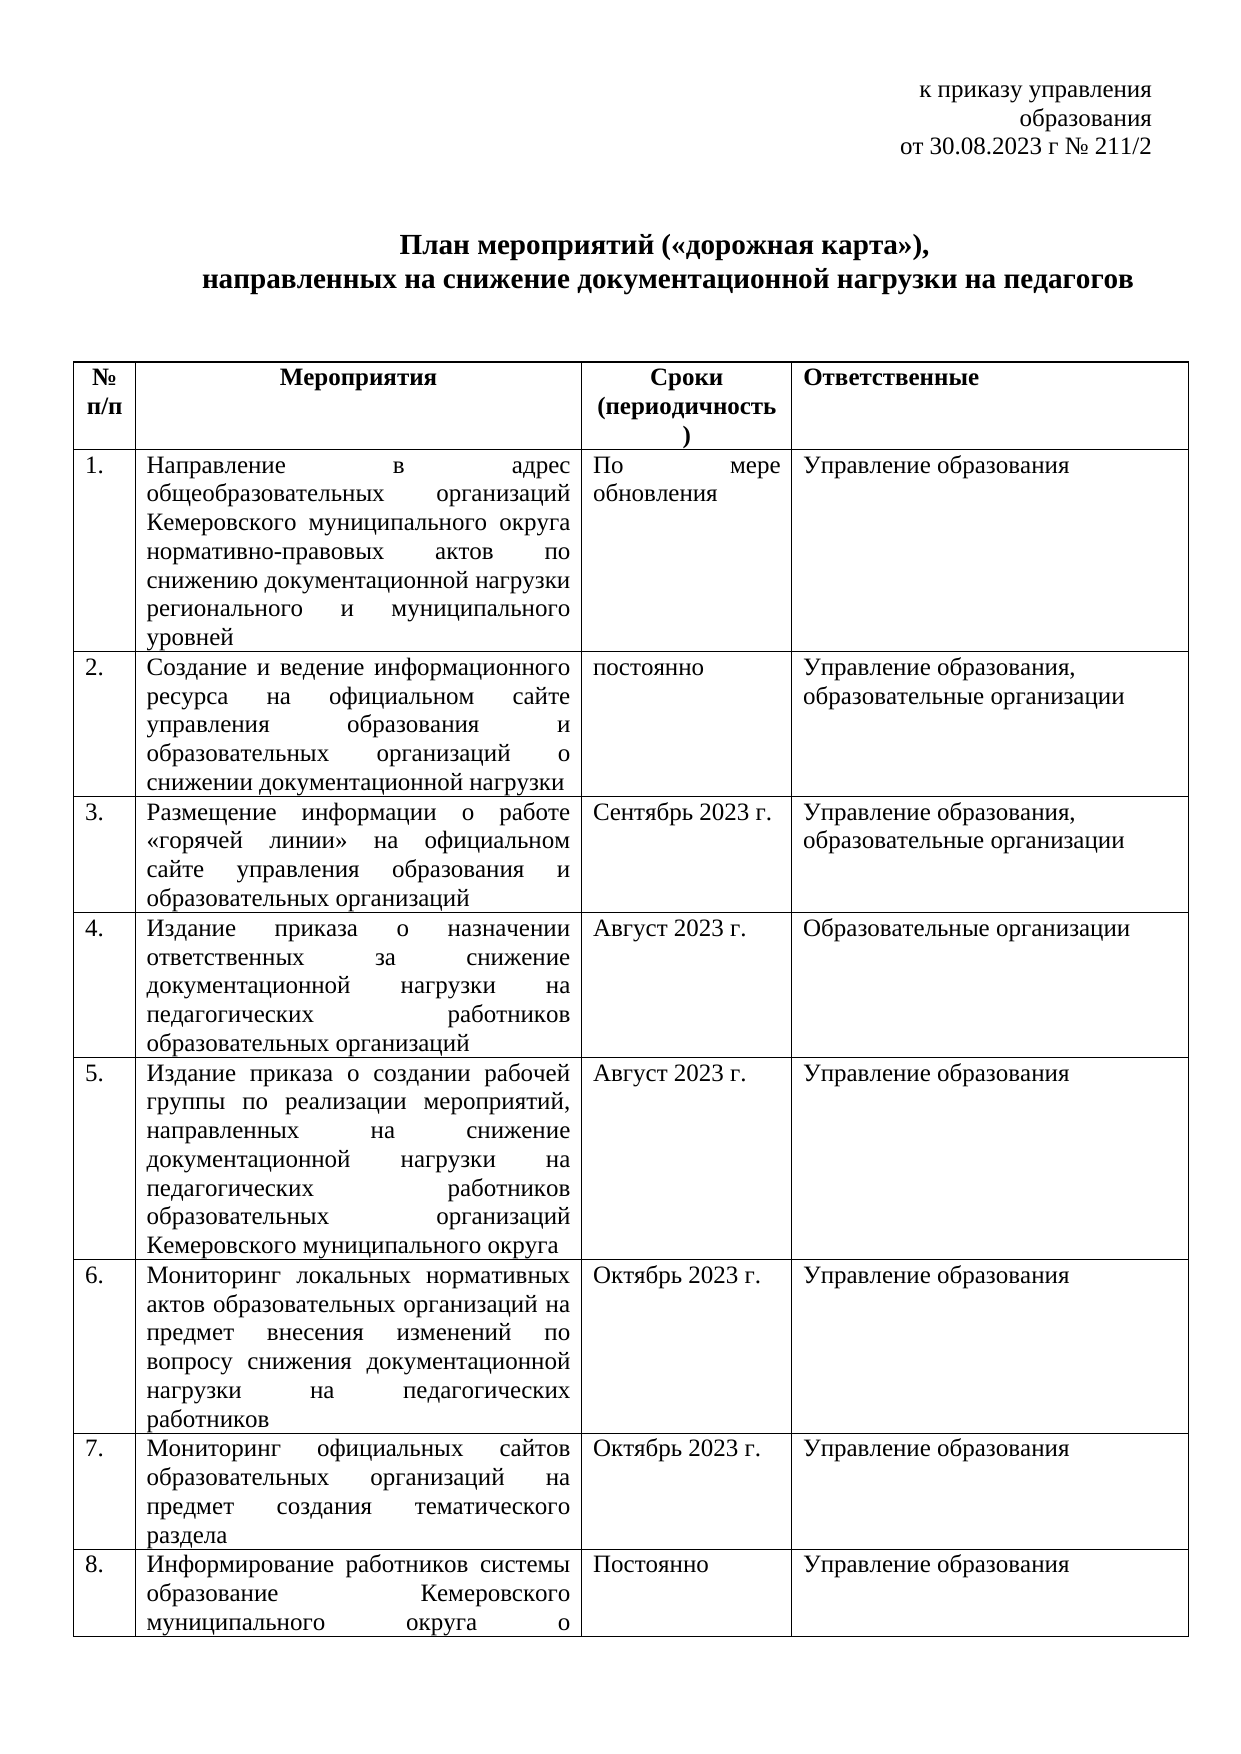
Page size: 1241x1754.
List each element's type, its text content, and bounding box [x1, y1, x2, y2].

table_cell Октябрь 2023 г. [582, 1260, 791, 1432]
table_cell Управление образования [792, 1058, 1188, 1259]
table_cell 8. [74, 1550, 135, 1636]
table_cell Мониторинг локальных нормативных актов образовательных организаций на предмет внесения изменений по вопросу снижения документационной нагрузки на педагогических работников [136, 1260, 581, 1432]
table_cell Август 2023 г. [582, 1058, 791, 1259]
table_header Ответственные [792, 363, 1188, 449]
table_cell 4. [74, 913, 135, 1057]
table_cell 7. [74, 1434, 135, 1548]
table_cell Постоянно [582, 1550, 791, 1636]
table_cell 3. [74, 797, 135, 912]
table_cell Управление образования [792, 1260, 1188, 1432]
table_header Сроки (периодичность) [582, 363, 791, 449]
table_cell Направление в адрес общеобразовательных организаций Кемеровского муниципального округа нормативно-правовых актов по снижению документационной нагрузки регионального и муниципального уровней [136, 450, 581, 651]
text от 30.08.2023 г № 211/2 [177, 131, 1152, 160]
table_cell Октябрь 2023 г. [582, 1434, 791, 1548]
table_cell Управление образования, образовательные организации [792, 797, 1188, 912]
table_cell Размещение информации о работе «горячей линии» на официальном сайте управления образования и образовательных организаций [136, 797, 581, 912]
table_cell Мониторинг официальных сайтов образовательных организаций на предмет создания тематического раздела [136, 1434, 581, 1548]
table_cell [792, 1550, 1188, 1636]
table_cell Управление образования [792, 450, 1188, 651]
table_header Мероприятия [136, 363, 581, 449]
table_cell 1. [74, 450, 135, 651]
text План мероприятий («дорожная карта»), [177, 227, 1152, 261]
table_cell Издание приказа о создании рабочей группы по реализации мероприятий, направленных на снижение документационной нагрузки на педагогических работников образовательных организаций Кемеровского муниципального округа [136, 1058, 581, 1259]
table_header № п/п [74, 363, 135, 449]
table_cell 2. [74, 652, 135, 796]
text образования [177, 103, 1152, 131]
table_cell Сентябрь 2023 г. [582, 797, 791, 912]
table_cell Август 2023 г. [582, 913, 791, 1057]
table_cell Образовательные организации [792, 913, 1188, 1057]
table_cell 6. [74, 1260, 135, 1432]
table_cell Создание и ведение информационного ресурса на официальном сайте управления образования и образовательных организаций о снижении документационной нагрузки [136, 652, 581, 796]
text направленных на снижение документационной нагрузки на педагогов [177, 261, 1152, 294]
table_cell Управление образования, образовательные организации [792, 652, 1188, 796]
table_cell 5. [74, 1058, 135, 1259]
text к приказу управления [177, 74, 1152, 103]
table_cell Управление образования [792, 1434, 1188, 1548]
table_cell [136, 1550, 581, 1636]
table_cell Издание приказа о назначении ответственных за снижение документационной нагрузки на педагогических работников образовательных организаций [136, 913, 581, 1057]
table_cell постоянно [582, 652, 791, 796]
table_cell По мере обновления [582, 450, 791, 651]
